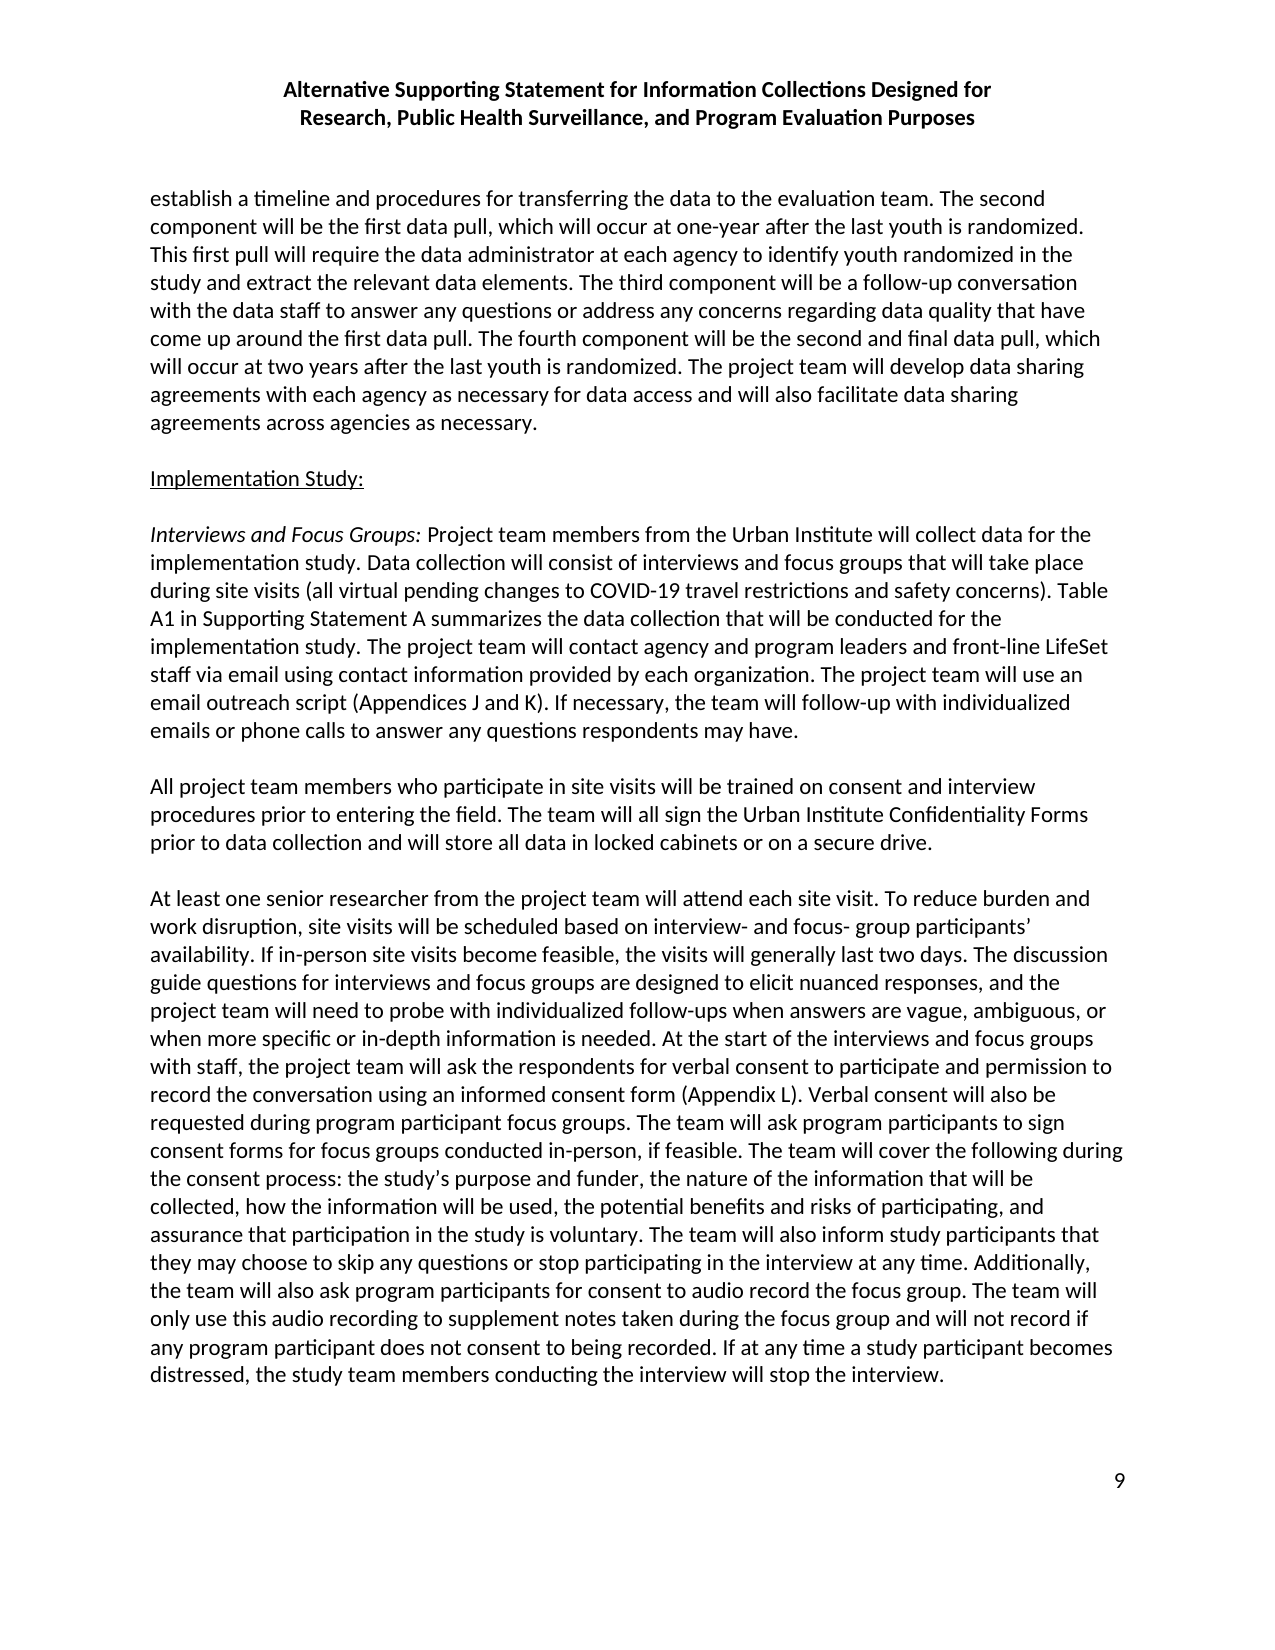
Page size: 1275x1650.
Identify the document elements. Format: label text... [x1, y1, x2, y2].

text At least one senior researcher from the project team will attend each site visit. To reduce burden and work disruption, site visits will be scheduled based on interview- and focus- group participants’ availability. If in-person site visits become feasible, the visits will generally last two days. The discussion guide questions for interviews and focus groups are designed to elicit nuanced responses, and the project team will need to probe with individualized follow-ups when answers are vague, ambiguous, or when more specific or in-depth information is needed. At the start of the interviews and focus groups with staff, the project team will ask the respondents for verbal consent to participate and permission to record the conversation using an informed consent form (Appendix L). Verbal consent will also be requested during program participant focus groups. The team will ask program participants to sign consent forms for focus groups conducted in-person, if feasible. The team will cover the following during the consent process: the study’s purpose and funder, the nature of the information that will be collected, how the information will be used, the potential benefits and risks of participating, and assurance that participation in the study is voluntary. The team will also inform study participants that they may choose to skip any questions or stop participating in the interview at any time. Additionally, the team will also ask program participants for consent to audio record the focus group. The team will only use this audio recording to supplement notes taken during the focus group and will not record if any program participant does not consent to being recorded. If at any time a study participant becomes distressed, the study team members conducting the interview will stop the interview. [150, 884, 1125, 1389]
text All project team members who participate in site visits will be trained on consent and interview procedures prior to entering the field. The team will all sign the Urban Institute Confidentiality Forms prior to data collection and will store all data in locked cabinets or on a secure drive. [150, 772, 1125, 856]
list Interviews and Focus Groups: Project team members from the Urban Institute will collect data for the implementation study. Data collection will consist of interviews and focus groups that will take place during site visits (all virtual pending changes to COVID-19 travel restrictions and safety concerns). Table A1 in Supporting Statement A summarizes the data collection that will be conducted for the implementation study. The project team will contact agency and program leaders and front-line LifeSet staff via email using contact information provided by each organization. The project team will use an email outreach script (Appendices J and K). If necessary, the team will follow-up with individualized emails or phone calls to answer any questions respondents may have. [150, 520, 1125, 744]
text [150, 184, 1125, 436]
text Implementation Study: [150, 464, 1125, 492]
